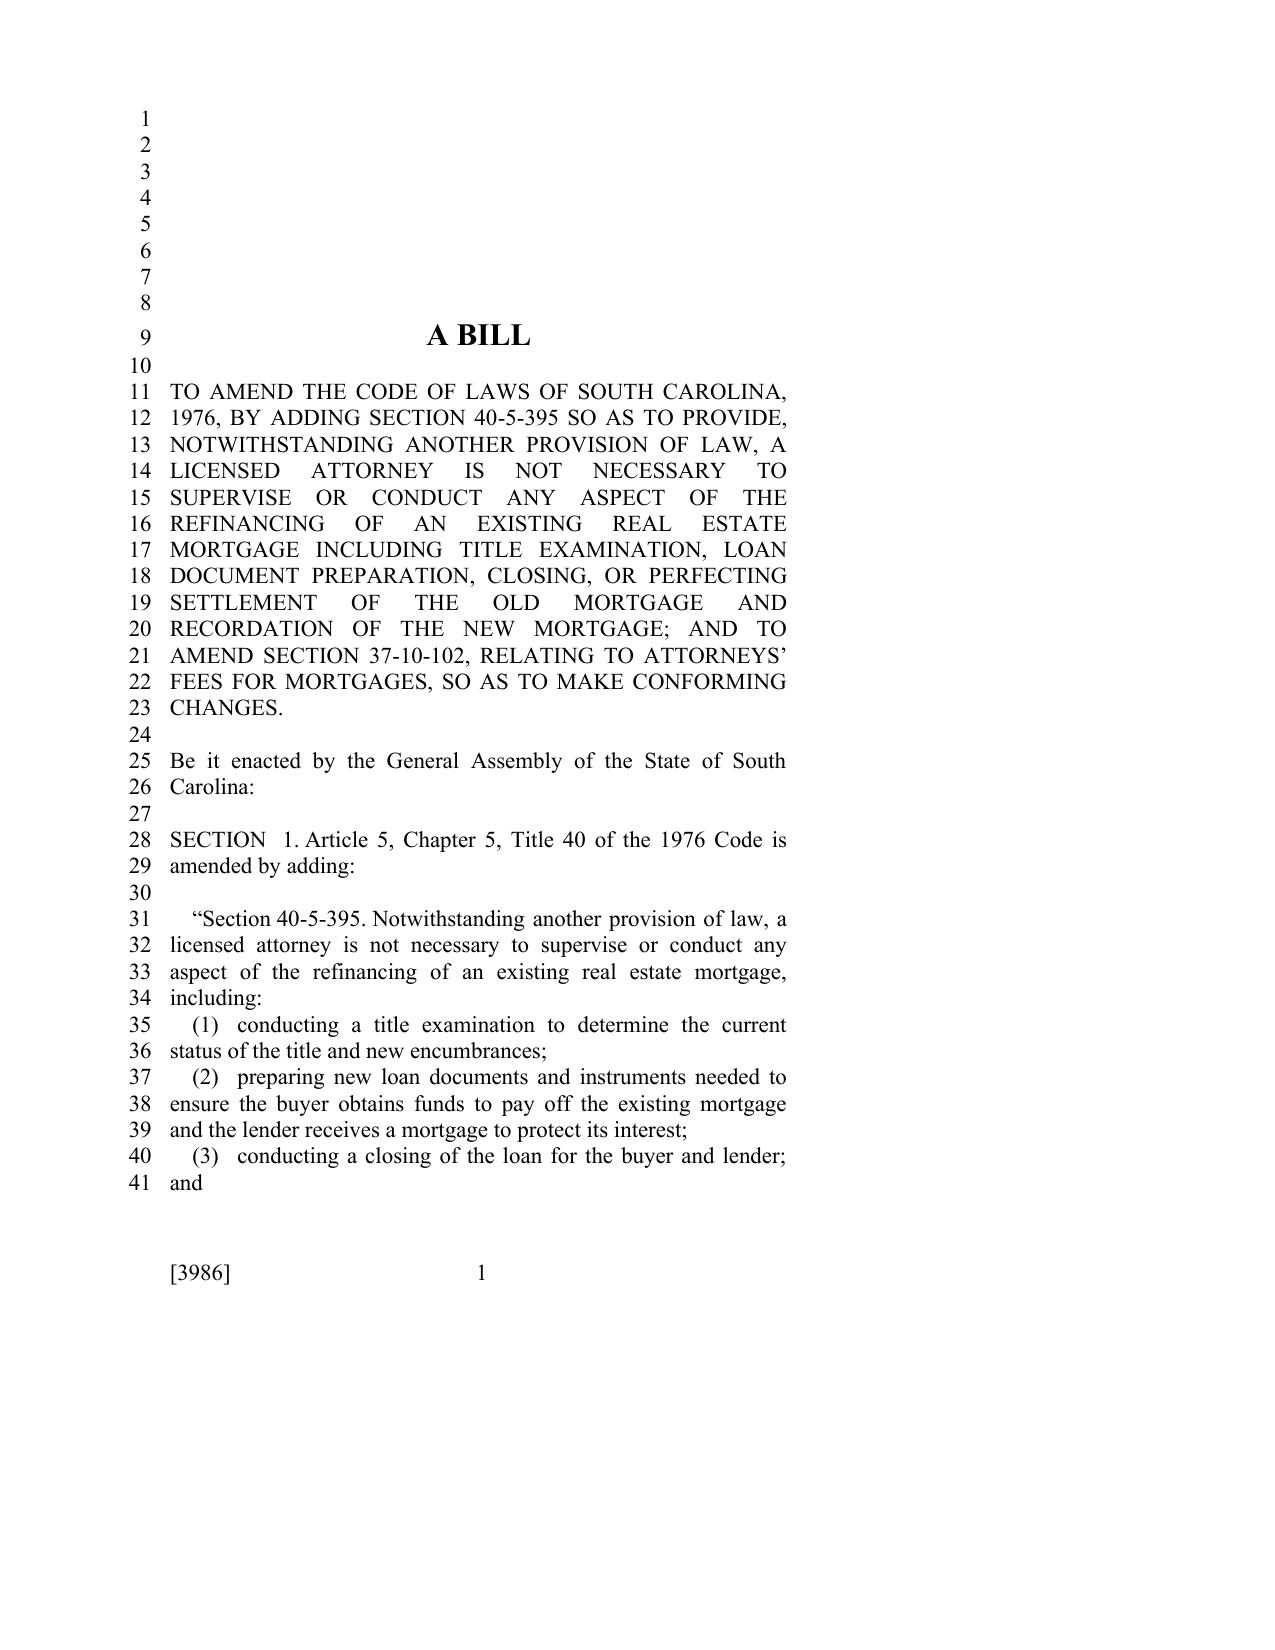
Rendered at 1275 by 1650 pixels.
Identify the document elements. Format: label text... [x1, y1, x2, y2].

text (3) conducting a closing of the loan for the buyer and lender; and [169, 1142, 787, 1195]
text (1) conducting a title examination to determine the current status of the title and new encumbrances; [169, 1011, 787, 1063]
text “Section 40-5-395. Notwithstanding another provision of law, a licensed attorney is not necessary to supervise or conduct any aspect of the refinancing of an existing real estate mortgage, including: [169, 905, 787, 1011]
text (2) preparing new loan documents and instruments needed to ensure the buyer obtains funds to pay off the existing mortgage and the lender receives a mortgage to protect its interest; [169, 1063, 787, 1142]
text Be it enacted by the General Assembly of the State of South Carolina: [169, 747, 787, 800]
text TO AMEND THE CODE OF LAWS OF SOUTH CAROLINA, 1976, BY ADDING SECTION 40-5-395 SO AS TO PROVIDE, NOTWITHSTANDING ANOTHER PROVISION OF LAW, A LICENSED ATTORNEY IS NOT NECESSARY TO SUPERVISE OR CONDUCT ANY ASPECT OF THE REFINANCING OF AN EXISTING REAL ESTATE MORTGAGE INCLUDING TITLE EXAMINATION, LOAN DOCUMENT PREPARATION, CLOSING, OR PERFECTING SETTLEMENT OF THE OLD MORTGAGE AND RECORDATION OF THE NEW MORTGAGE; AND TO AMEND SECTION 37-10-102, RELATING TO ATTORNEYS’ FEES FOR MORTGAGES, SO AS TO MAKE CONFORMING CHANGES. [169, 378, 787, 721]
text SECTION 1. Article 5, Chapter 5, Title 40 of the 1976 Code is amended by adding: [169, 826, 787, 879]
text A BILL [169, 316, 787, 352]
